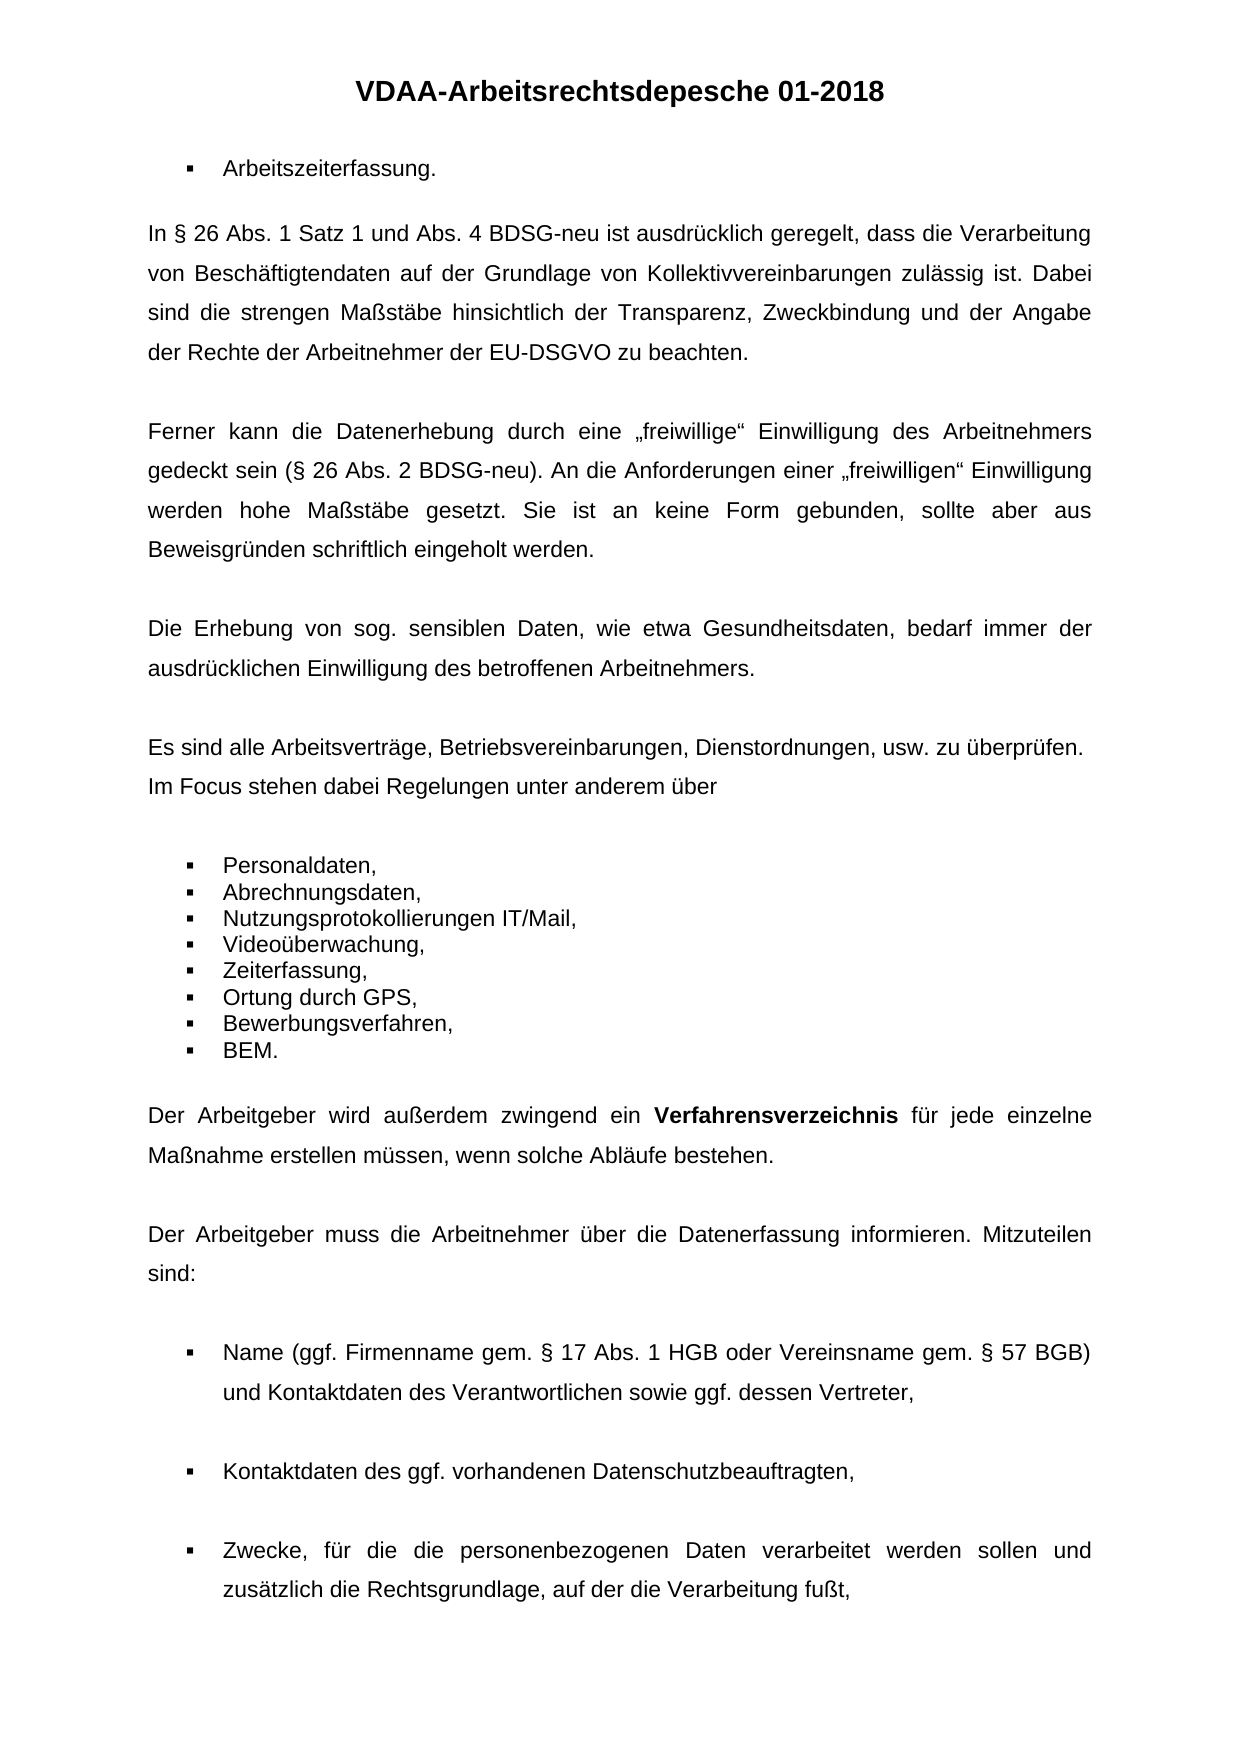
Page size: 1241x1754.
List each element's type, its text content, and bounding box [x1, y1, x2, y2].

list Videoüberwachung, [185, 931, 1093, 957]
list Abrechnungsdaten, [185, 878, 1093, 905]
list Personaldaten, [185, 852, 1093, 878]
list Bewerbungsverfahren, [185, 1010, 1093, 1037]
list Arbeitszeiterfassung. [185, 154, 1093, 181]
list Name (ggf. Firmenname gem. § 17 Abs. 1 HGB oder Vereinsname gem. § 57 BGB) und Kontaktdaten des Verantwortlichen sowie ggf. dessen Vertreter, [185, 1339, 1093, 1405]
text Es sind alle Arbeitsverträge, Betriebsvereinbarungen, Dienstordnungen, usw. zu überprüfen. [148, 734, 1093, 760]
text Der Arbeitgeber muss die Arbeitnehmer über die Datenerfassung informieren. Mitzuteilen sind: [148, 1221, 1093, 1287]
list BEM. [185, 1037, 1093, 1063]
text Ferner kann die Datenerhebung durch eine „freiwillige“ Einwilligung des Arbeitnehmers gedeckt sein (§ 26 Abs. 2 BDSG-neu). An die Anforderungen einer „freiwilligen“ Einwilligung werden hohe Maßstäbe gesetzt. Sie ist an keine Form gebunden, sollte aber aus Beweisgründen schriftlich eingeholt werden. [148, 418, 1093, 563]
text Der Arbeitgeber wird außerdem zwingend ein Verfahrensverzeichnis für jede einzelne Maßnahme erstellen müssen, wenn solche Abläufe bestehen. [148, 1102, 1093, 1168]
text In § 26 Abs. 1 Satz 1 und Abs. 4 BDSG-neu ist ausdrücklich geregelt, dass die Verarbeitung von Beschäftigtendaten auf der Grundlage von Kollektivvereinbarungen zulässig ist. Dabei sind die strengen Maßstäbe hinsichtlich der Transparenz, Zweckbindung und der Angabe der Rechte der Arbeitnehmer der EU-DSGVO zu beachten. [148, 220, 1093, 365]
list Zeiterfassung, [185, 957, 1093, 984]
text Die Erhebung von sog. sensiblen Daten, wie etwa Gesundheitsdaten, bedarf immer der ausdrücklichen Einwilligung des betroffenen Arbeitnehmers. [148, 615, 1093, 681]
text Im Focus stehen dabei Regelungen unter anderem über [148, 773, 1093, 799]
list Kontaktdaten des ggf. vorhandenen Datenschutzbeauftragten, [185, 1458, 1093, 1484]
list Ortung durch GPS, [185, 984, 1093, 1010]
list Zwecke, für die die personenbezogenen Daten verarbeitet werden sollen und zusätzlich die Rechtsgrundlage, auf der die Verarbeitung fußt, [185, 1537, 1093, 1602]
list Nutzungsprotokollierungen IT/Mail, [185, 905, 1093, 931]
